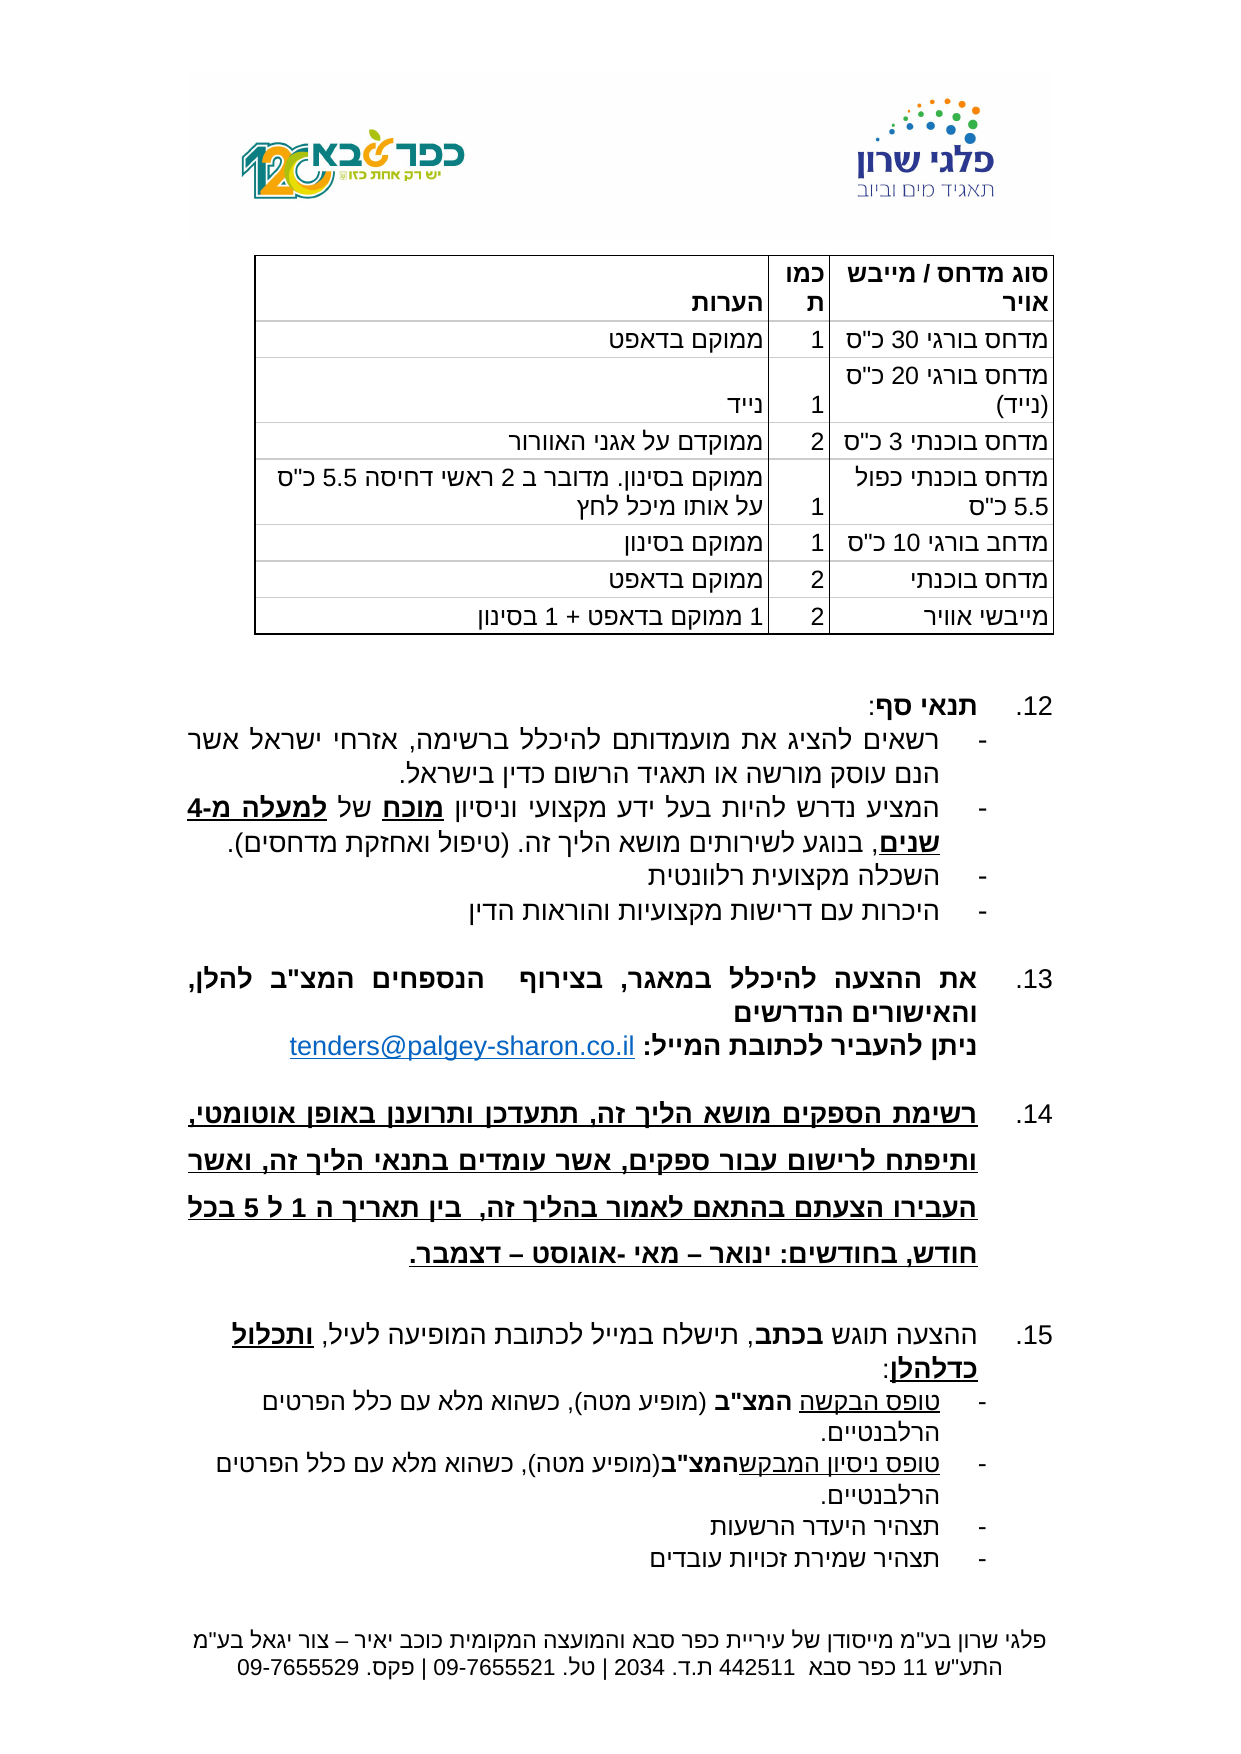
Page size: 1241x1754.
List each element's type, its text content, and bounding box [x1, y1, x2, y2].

list את ההצעה להיכלל במאגר, בצירוף הנספחים המצ"ב להלן, והאישורים הנדרשים [187, 963, 1015, 1028]
table_cell ממוקם בדאפט [256, 322, 768, 356]
list תנאי סף: [187, 690, 1015, 722]
table_cell 1 [769, 460, 829, 524]
list ניתן להעביר לכתובת המייל: tenders@palgey-sharon.co.il [187, 1030, 978, 1062]
list השכלה מקצועית רלוונטית [187, 860, 978, 892]
table_cell מדחס בורגי 30 כ"ס [830, 322, 1053, 356]
table_cell 2 [769, 562, 829, 597]
picture [187, 73, 1053, 241]
table_cell נייד [256, 358, 768, 422]
list המציע נדרש להיות בעל ידע מקצועי וניסיון מוכח של למעלה מ-4 שנים, בנוגע לשירותים מושא הליך זה. (טיפול ואחזקת מדחסים). [187, 792, 978, 858]
table_cell 2 [769, 423, 829, 458]
table_cell ממוקם בדאפט [256, 562, 768, 597]
list ההצעה תוגש בכתב, תישלח במייל לכתובת המופיעה לעיל, ותכלול כדלהלן: [187, 1319, 1015, 1384]
table_cell מדחס בורגי 20 כ"ס (נייד) [830, 358, 1053, 422]
list רשימת הספקים מושא הליך זה, תתעדכן ותרוענן באופן אוטומטי, ותיפתח לרישום עבור ספקים, אשר עומדים בתנאי הליך זה, ואשר העבירו הצעתם בהתאם לאמור בהליך זה, בין תאריך ה 1 ל 5 בכל חודש, בחודשים: ינואר – מאי -אוגוסט – דצמבר. [187, 1098, 1015, 1270]
list היכרות עם דרישות מקצועיות והוראות הדין [187, 895, 978, 927]
table_cell 1 [769, 322, 829, 356]
table_cell ממוקם בסינון [256, 525, 768, 560]
table_header הערות [256, 256, 768, 320]
table_cell 1 [769, 525, 829, 560]
table_cell מדחס בוכנתי [830, 562, 1053, 597]
table_cell מדחב בורגי 10 כ"ס [830, 525, 1053, 560]
list תצהיר היעדר הרשעות [187, 1512, 978, 1541]
table_cell 2 [769, 598, 829, 633]
table_cell ממוקדם על אגני האוורור [256, 423, 768, 458]
table_cell מדחס בוכנתי כפול 5.5 כ"ס [830, 460, 1053, 524]
table_cell מדחס בוכנתי 3 כ"ס [830, 423, 1053, 458]
list טופס הבקשה המצ"ב (מופיע מטה), כשהוא מלא עם כלל הפרטים הרלבנטיים. [187, 1387, 978, 1447]
list רשאים להציג את מועמדותם להיכלל ברשימה, אזרחי ישראל אשר הנם עוסק מורשה או תאגיד הרשום כדין בישראל. [187, 724, 978, 790]
table_cell 1 ממוקם בדאפט + 1 בסינון [256, 598, 768, 633]
table_cell ממוקם בסינון. מדובר ב 2 ראשי דחיסה 5.5 כ"ס על אותו מיכל לחץ [256, 460, 768, 524]
table_header כמות [769, 256, 829, 320]
table_cell 1 [769, 358, 829, 422]
list טופס ניסיון המבקשהמצ"ב(מופיע מטה), כשהוא מלא עם כלל הפרטים הרלבנטיים. [187, 1449, 978, 1510]
table_cell מייבשי אוויר [830, 598, 1053, 633]
table_header סוג מדחס / מייבש אויר [830, 256, 1053, 320]
list תצהיר שמירת זכויות עובדים [187, 1544, 978, 1573]
